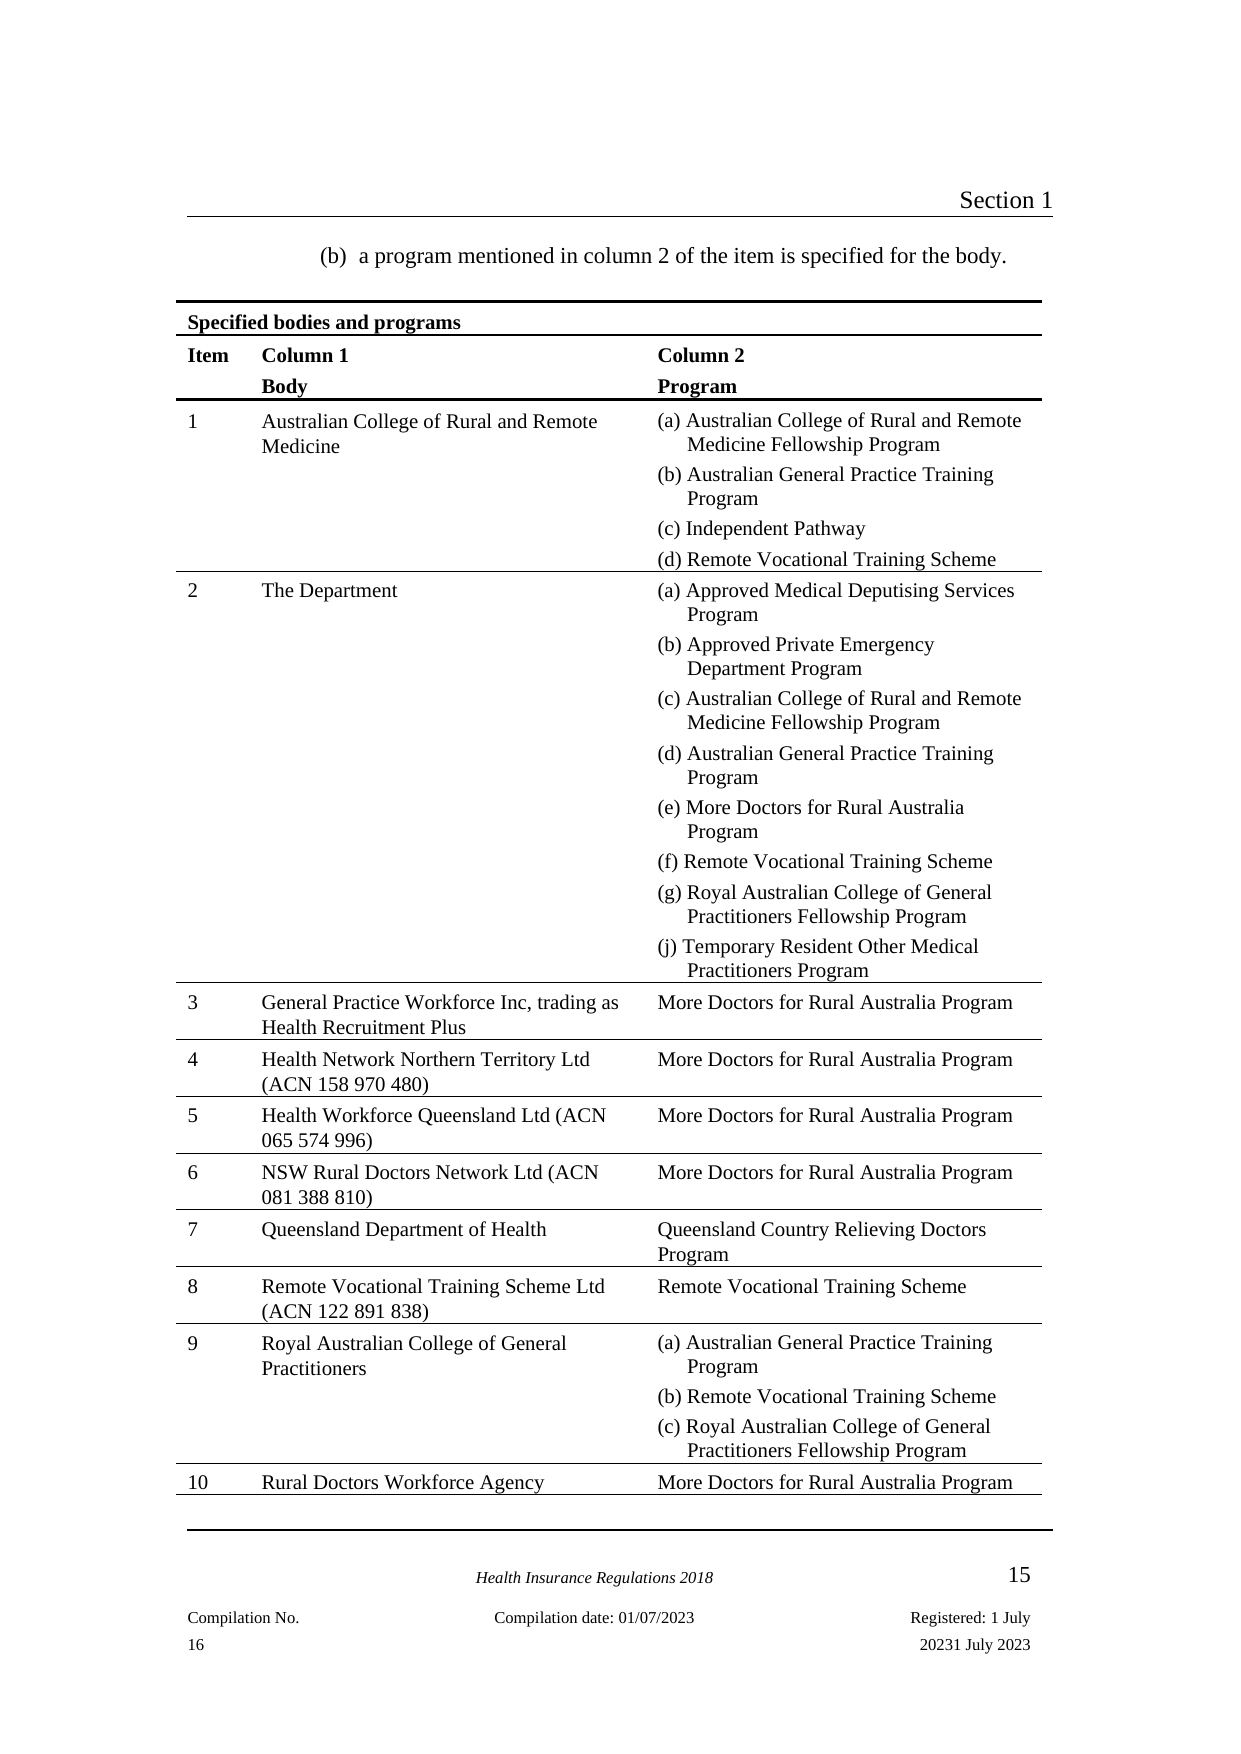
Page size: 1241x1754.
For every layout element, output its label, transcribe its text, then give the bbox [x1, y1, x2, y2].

table_cell Queensland Country Relieving Doctors Program [646, 1210, 1042, 1266]
table_cell Column 2 Program [646, 336, 1042, 398]
table_cell Item [176, 336, 250, 398]
table_cell More Doctors for Rural Australia Program [646, 1040, 1042, 1096]
table_cell (a) Australian College of Rural and Remote Medicine Fellowship Program (b) Australian General Practice Training Program (c) Independent Pathway (d) Remote Vocational Training Scheme [646, 401, 1042, 571]
table_cell 2 [176, 572, 250, 982]
table_cell More Doctors for Rural Australia Program [646, 1097, 1042, 1152]
table_cell General Practice Workforce Inc, trading as Health Recruitment Plus [250, 983, 646, 1039]
table_cell (a) Approved Medical Deputising Services Program (b) Approved Private Emergency Department Program (c) Australian College of Rural and Remote Medicine Fellowship Program (d) Australian General Practice Training Program (e) More Doctors for Rural Australia Program (f) Remote Vocational Training Scheme (g) Royal Australian College of General Practitioners Fellowship Program (j) Temporary Resident Other Medical Practitioners Program [646, 572, 1042, 982]
table_cell (a) Australian General Practice Training Program (b) Remote Vocational Training Scheme (c) Royal Australian College of General Practitioners Fellowship Program [646, 1324, 1042, 1462]
table_cell 3 [176, 983, 250, 1039]
table_cell 5 [176, 1097, 250, 1152]
table_cell Queensland Department of Health [250, 1210, 646, 1266]
table_cell 6 [176, 1154, 250, 1209]
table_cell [646, 1464, 1042, 1494]
table_cell 4 [176, 1040, 250, 1096]
table_cell 9 [176, 1324, 250, 1462]
table_cell Column 1 Body [250, 336, 646, 398]
table_cell Health Workforce Queensland Ltd (ACN 065 574 996) [250, 1097, 646, 1152]
table_cell Royal Australian College of General Practitioners [250, 1324, 646, 1462]
table_cell The Department [250, 572, 646, 982]
table_cell Australian College of Rural and Remote Medicine [250, 401, 646, 571]
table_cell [250, 1464, 646, 1494]
text (b) a program mentioned in column 2 of the item is specified for the body. [187, 242, 1053, 268]
table_cell More Doctors for Rural Australia Program [646, 983, 1042, 1039]
table_cell 10 [176, 1464, 250, 1494]
table_cell NSW Rural Doctors Network Ltd (ACN 081 388 810) [250, 1154, 646, 1209]
table_cell 7 [176, 1210, 250, 1266]
table_cell Remote Vocational Training Scheme Ltd (ACN 122 891 838) [250, 1267, 646, 1323]
table_cell 1 [176, 401, 250, 571]
table_header Specified bodies and programs [176, 303, 1042, 334]
table_cell Health Network Northern Territory Ltd (ACN 158 970 480) [250, 1040, 646, 1096]
table_cell More Doctors for Rural Australia Program [646, 1154, 1042, 1209]
table_cell Remote Vocational Training Scheme [646, 1267, 1042, 1323]
table_cell 8 [176, 1267, 250, 1323]
